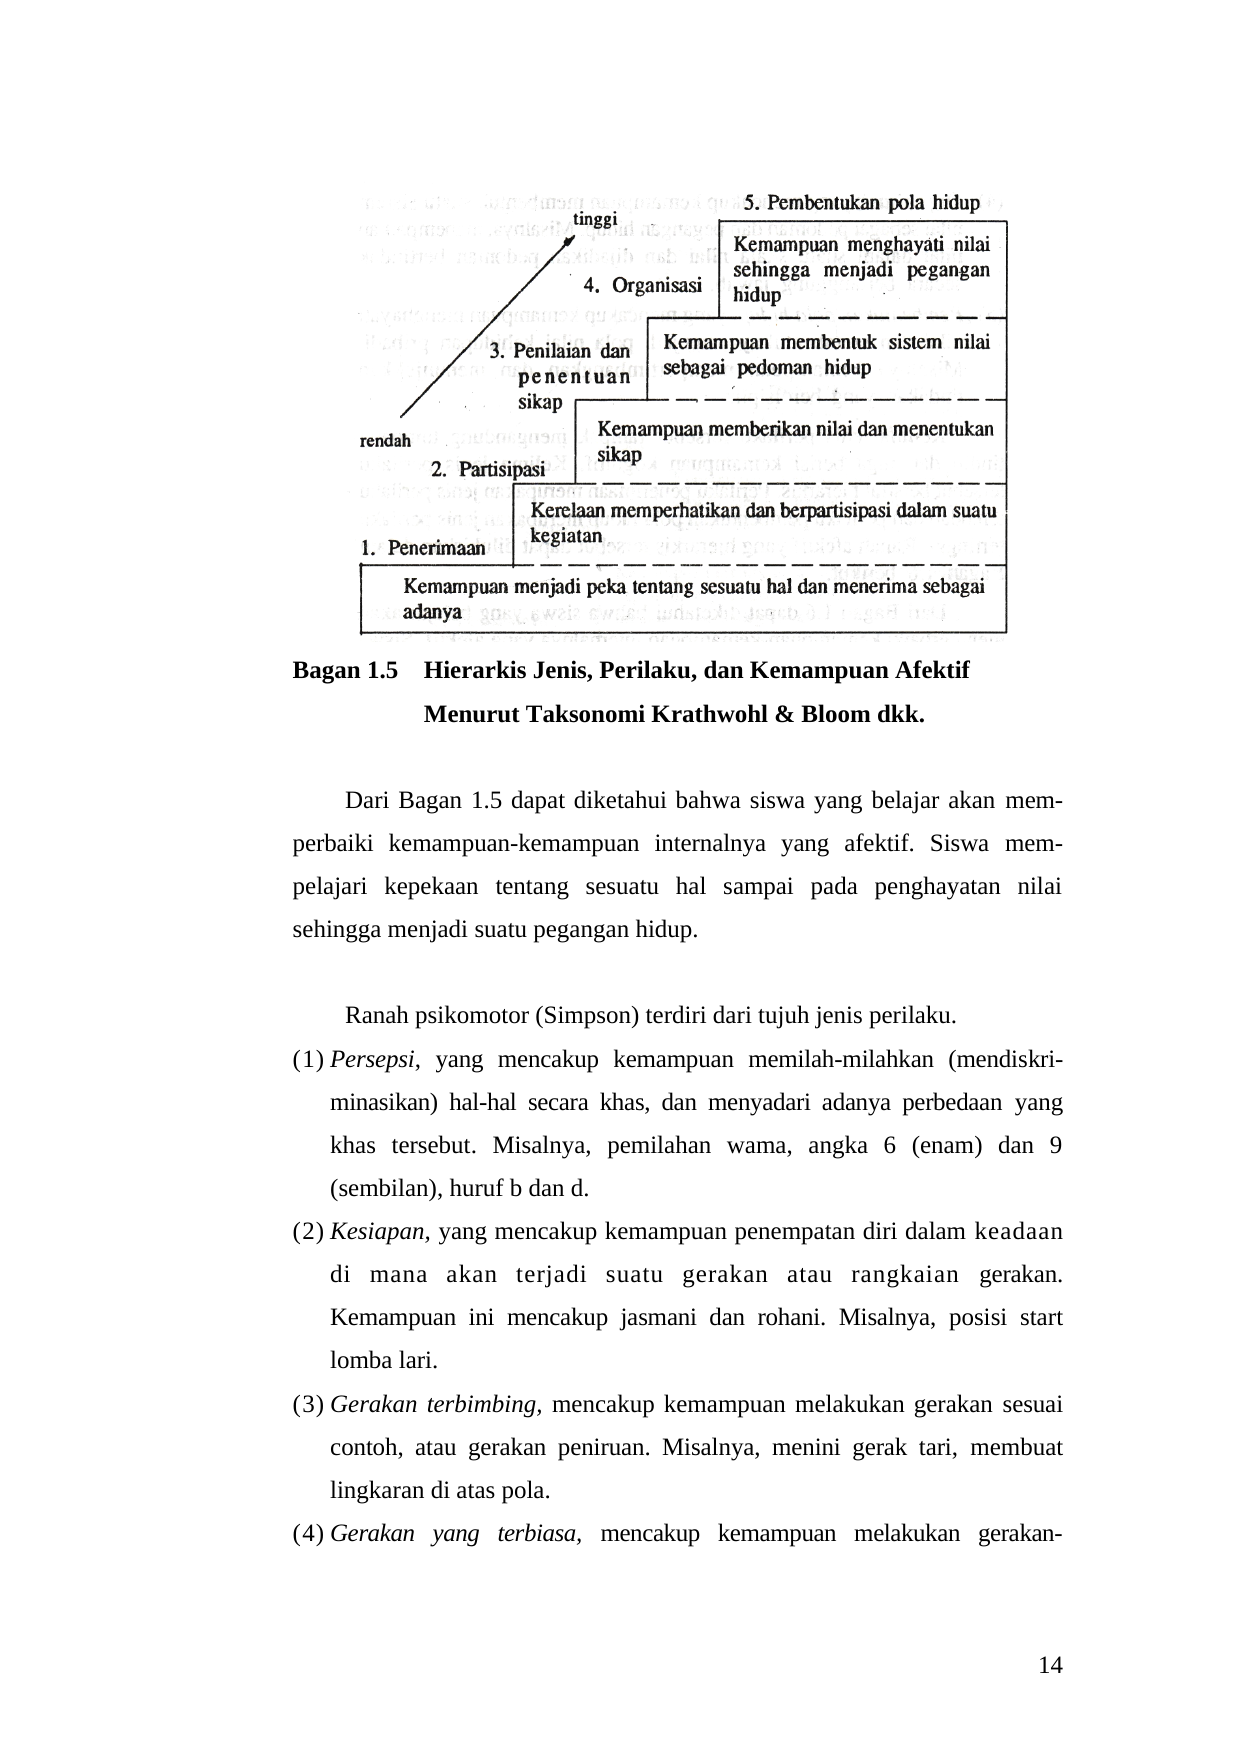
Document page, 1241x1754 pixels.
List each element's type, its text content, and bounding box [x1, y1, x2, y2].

text Ranah psikomotor (Simpson) terdiri dari tujuh jenis perilaku. [292, 1001, 1063, 1029]
picture [345, 177, 1025, 642]
list Persepsi, yang mencakup kemampuan memilah-milahkan (mendiskri-minasikan) hal-hal secara khas, dan menyadari adanya perbedaan yang khas tersebut. Misalnya, pemilahan wama, angka 6 (enam) dan 9 (sembilan), huruf b dan d. [292, 1044, 1063, 1202]
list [292, 1518, 1063, 1547]
text Bagan 1.5 Hierarkis Jenis, Perilaku, dan Kemampuan Afektif Menurut Taksonomi Krathwohl & Bloom dkk. [292, 656, 1063, 727]
list Gerakan terbimbing, mencakup kemampuan melakukan gerakan sesuai contoh, atau gerakan peniruan. Misalnya, menini gerak tari, membuat lingkaran di atas pola. [292, 1389, 1063, 1504]
text Dari Bagan 1.5 dapat diketahui bahwa siswa yang belajar akan mem-perbaiki kemampuan-kemampuan internalnya yang afektif. Siswa mem-pelajari kepekaan tentang sesuatu hal sampai pada penghayatan nilai sehingga menjadi suatu pegangan hidup. [292, 785, 1063, 943]
list Kesiapan, yang mencakup kemampuan penempatan diri dalam keadaan di mana akan terjadi suatu gerakan atau rangkaian gerakan. Kemampuan ini mencakup jasmani dan rohani. Misalnya, posisi start lomba lari. [292, 1216, 1063, 1374]
